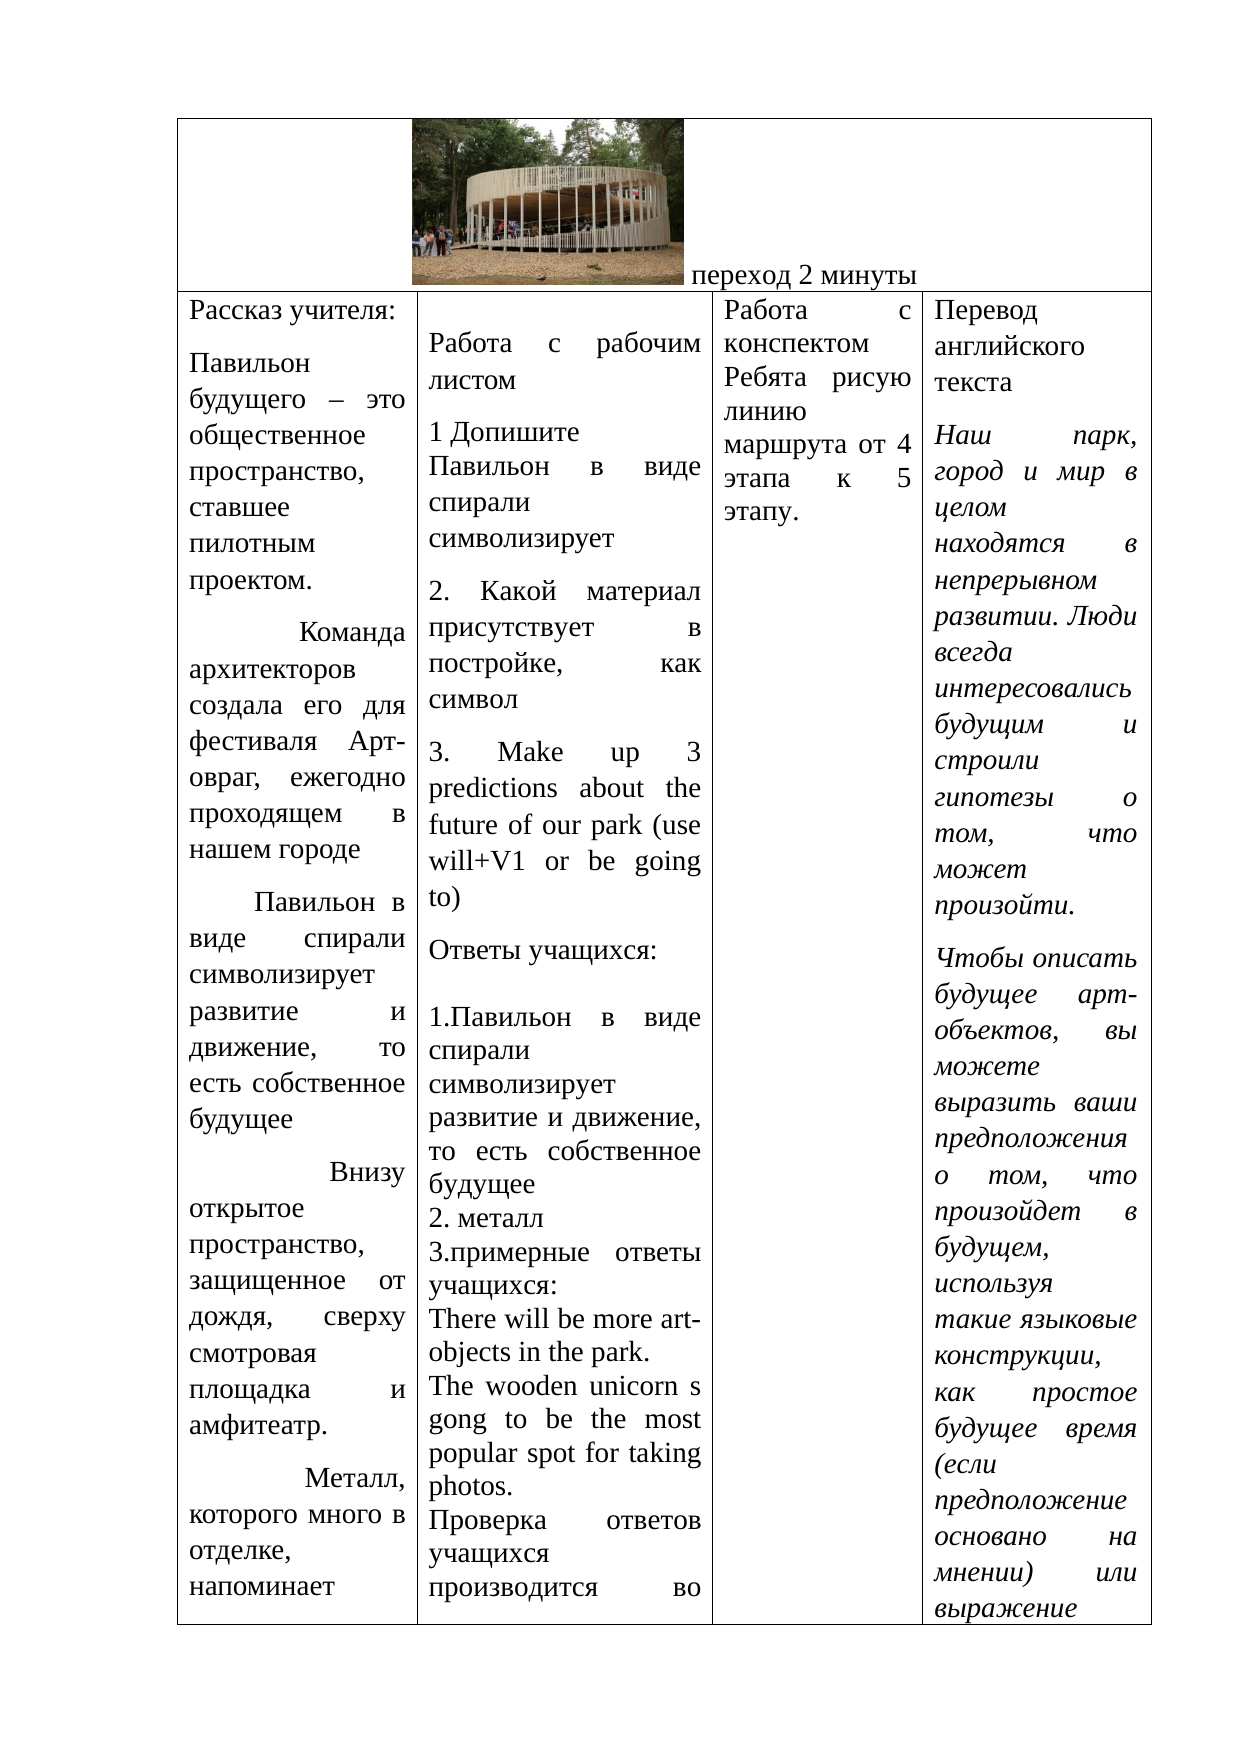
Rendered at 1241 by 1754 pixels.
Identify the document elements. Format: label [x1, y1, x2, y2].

table_cell [418, 292, 712, 1624]
table_cell [178, 119, 1151, 291]
table_cell [923, 292, 1151, 1624]
table_cell [713, 292, 922, 1624]
picture [412, 119, 684, 285]
table_cell [178, 292, 417, 1624]
